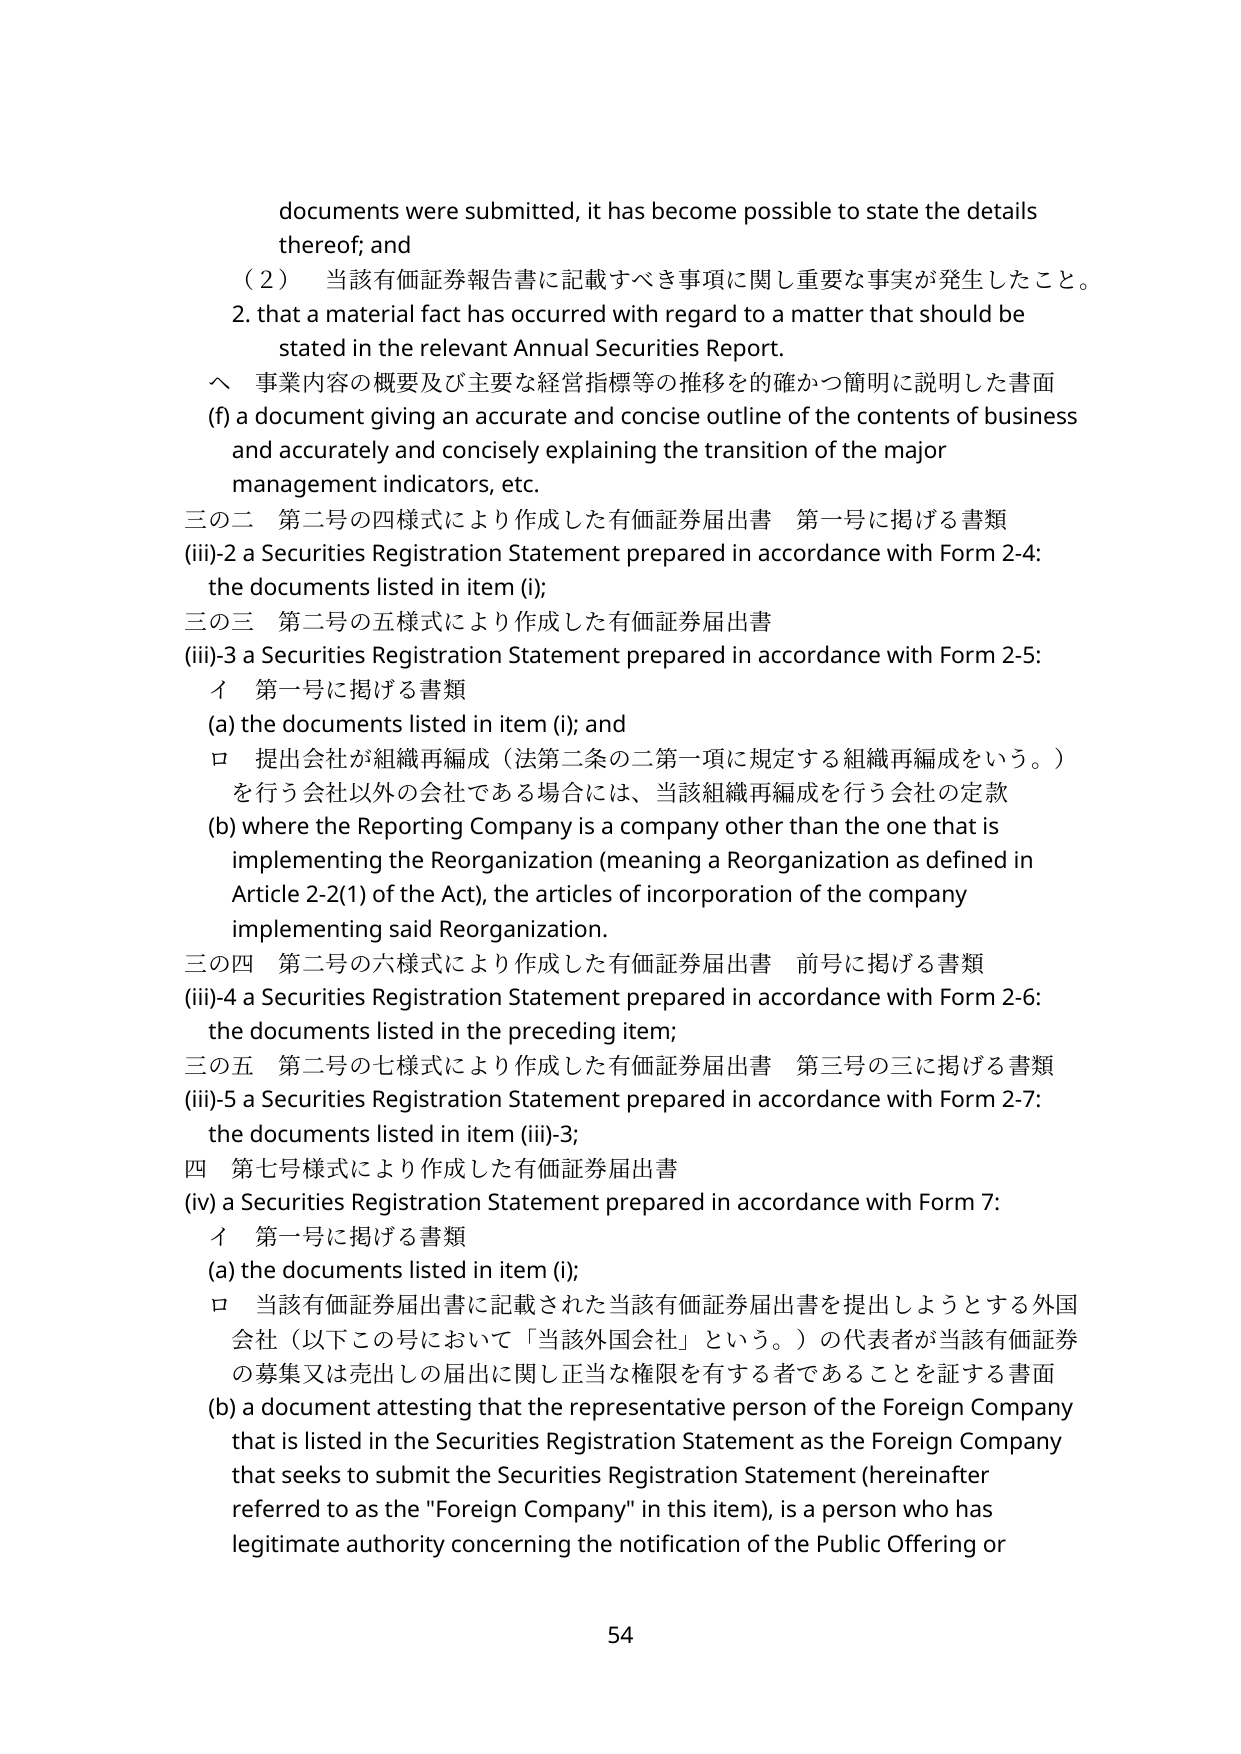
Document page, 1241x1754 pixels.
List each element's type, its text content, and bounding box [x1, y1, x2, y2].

text 四 第七号様式により作成した有価証券届出書 [184, 1150, 1079, 1184]
text (iii)-2 a Securities Registration Statement prepared in accordance with Form 2-4: the documents listed in item (i); [184, 535, 1079, 604]
text (f) a document giving an accurate and concise outline of the contents of business and accurately and concisely explaining the transition of the major management indicators, etc. [207, 399, 1079, 501]
text (a) the documents listed in item (i); and [207, 706, 1079, 740]
text (iii)-3 a Securities Registration Statement prepared in accordance with Form 2-5: [184, 638, 1079, 672]
text (b) where the Reporting Company is a company other than the one that is implementing the Reorganization (meaning a Reorganization as defined in Article 2-2(1) of the Act), the articles of incorporation of the company implementing said Reorganization. [207, 809, 1079, 945]
text ヘ 事業内容の概要及び主要な経営指標等の推移を的確かつ簡明に説明した書面 [207, 364, 1079, 399]
text (iii)-5 a Securities Registration Statement prepared in accordance with Form 2-7: the documents listed in item (iii)-3; [184, 1082, 1079, 1150]
text (iii)-4 a Securities Registration Statement prepared in accordance with Form 2-6: the documents listed in the preceding item; [184, 979, 1079, 1048]
text 三の四 第二号の六様式により作成した有価証券届出書 前号に掲げる書類 [184, 945, 1079, 979]
text (iv) a Securities Registration Statement prepared in accordance with Form 7: [184, 1184, 1079, 1219]
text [230, 194, 1079, 262]
text 三の二 第二号の四様式により作成した有価証券届出書 第一号に掲げる書類 [184, 501, 1079, 535]
text 2. that a material fact has occurred with regard to a matter that should be stated in the relevant Annual Securities Report. [230, 296, 1079, 364]
text 三の五 第二号の七様式により作成した有価証券届出書 第三号の三に掲げる書類 [184, 1048, 1079, 1082]
text イ 第一号に掲げる書類 [207, 1219, 1079, 1253]
text イ 第一号に掲げる書類 [207, 672, 1079, 706]
text (a) the documents listed in item (i); [207, 1253, 1079, 1287]
text （２） 当該有価証券報告書に記載すべき事項に関し重要な事実が発生したこと。 [230, 262, 1079, 296]
text 三の三 第二号の五様式により作成した有価証券届出書 [184, 604, 1079, 638]
text ロ 提出会社が組織再編成（法第二条の二第一項に規定する組織再編成をいう。）を行う会社以外の会社である場合には、当該組織再編成を行う会社の定款 [207, 740, 1079, 809]
text ロ 当該有価証券届出書に記載された当該有価証券届出書を提出しようとする外国会社（以下この号において「当該外国会社」という。）の代表者が当該有価証券の募集又は売出しの届出に関し正当な権限を有する者であることを証する書面 [207, 1287, 1079, 1389]
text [207, 1389, 1079, 1560]
